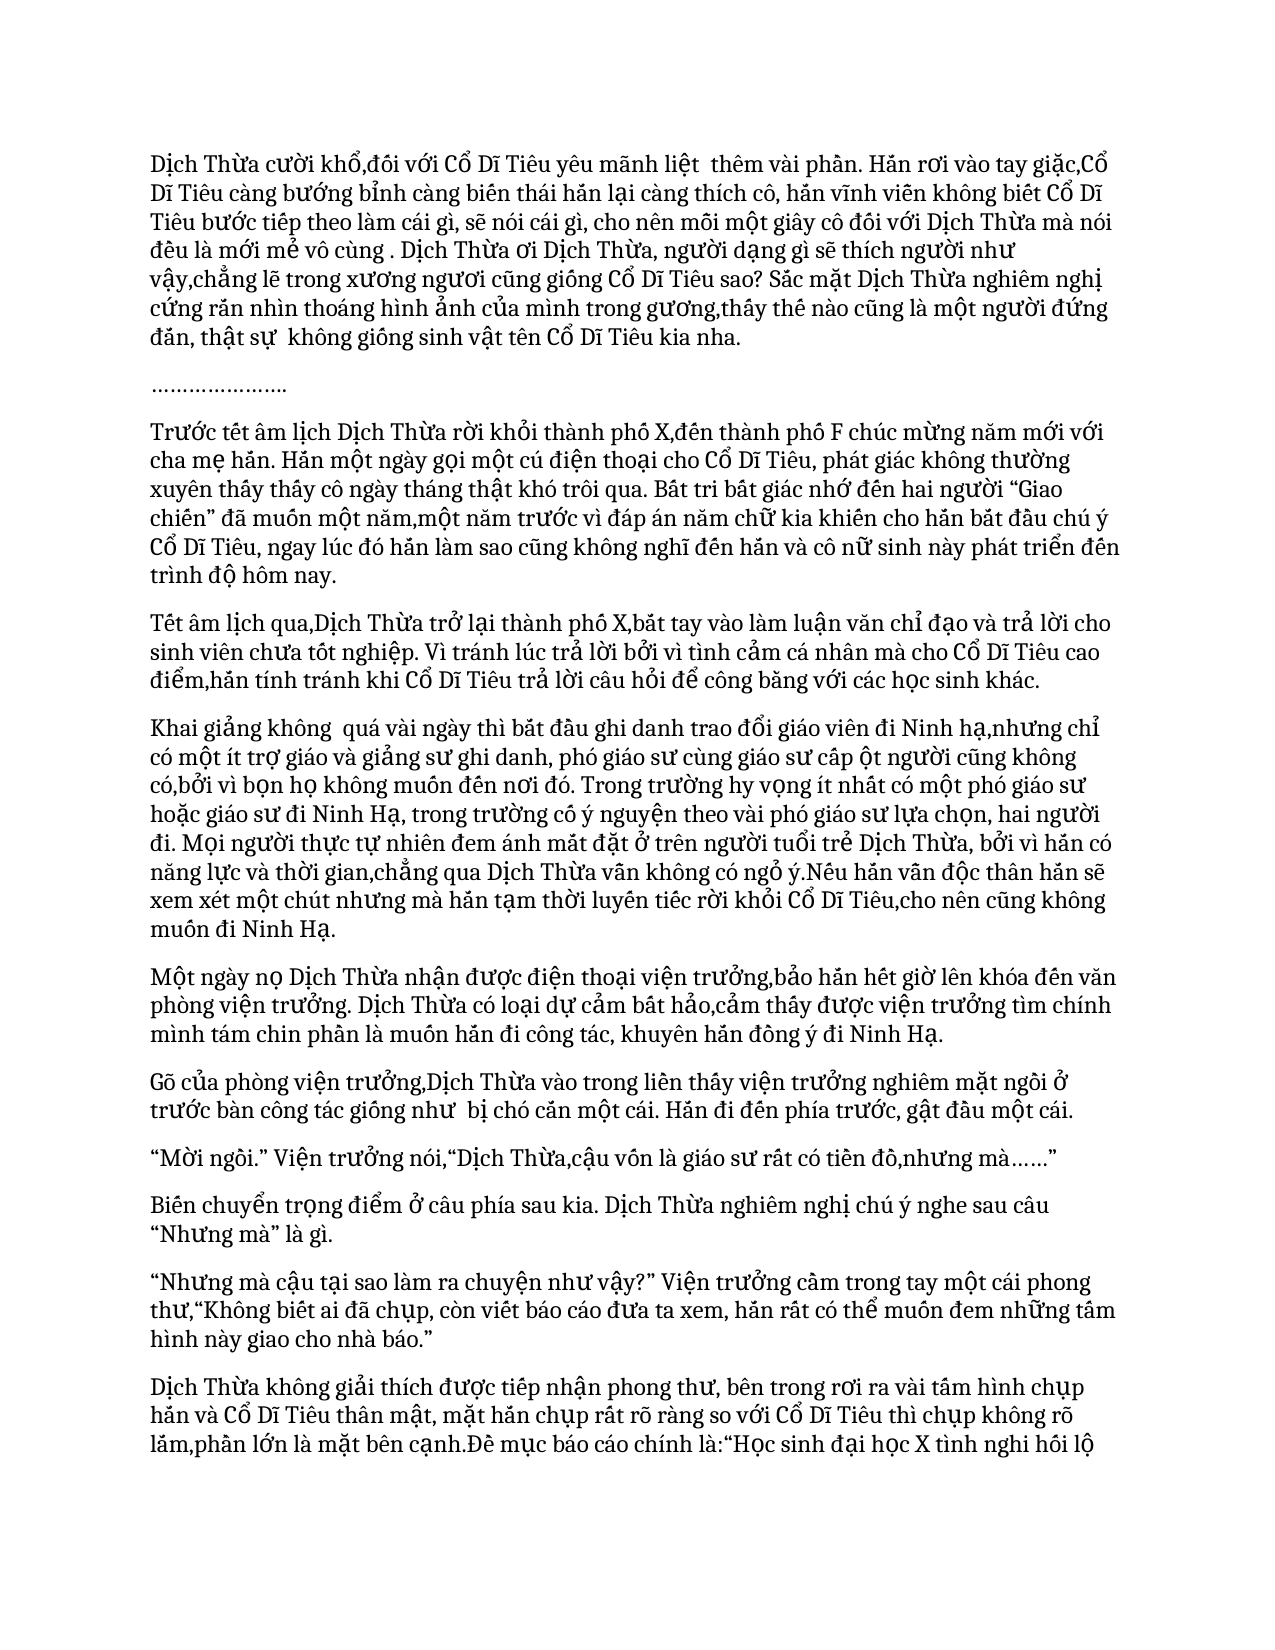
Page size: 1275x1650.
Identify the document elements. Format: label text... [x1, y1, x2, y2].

text Khai giảng không quá vài ngày thì bắt đầu ghi danh trao đổi giáo viên đi Ninh hạ,nhưng chỉ có một ít trợ giáo và giảng sư ghi danh, phó giáo sư cùng giáo sư cấp ột người cũng không có,bởi vì bọn họ không muốn đến nơi đó. Trong trường hy vọng ít nhất có một phó giáo sư hoặc giáo sư đi Ninh Hạ, trong trường cố ý nguyện theo vài phó giáo sư lựa chọn, hai người đi. Mọi người thực tự nhiên đem ánh mắt đặt ở trên người tuổi trẻ Dịch Thừa, bởi vì hắn có năng lực và thời gian,chẳng qua Dịch Thừa vẫn không có ngỏ ý.Nếu hắn vẫn độc thân hắn sẽ xem xét một chút nhưng mà hắn tạm thời luyến tiếc rời khỏi Cổ Dĩ Tiêu,cho nên cũng không muốn đi Ninh Hạ. [150, 714, 1125, 944]
text Dịch Thừa cười khổ,đối với Cổ Dĩ Tiêu yêu mãnh liệt thêm vài phần. Hắn rơi vào tay giặc,Cổ Dĩ Tiêu càng bướng bỉnh càng biến thái hắn lại càng thích cô, hắn vĩnh viễn không biết Cổ Dĩ Tiêu bước tiếp theo làm cái gì, sẽ nói cái gì, cho nên mỗi một giây cô đối với Dịch Thừa mà nói đều là mới mẻ vô cùng . Dịch Thừa ơi Dịch Thừa, người dạng gì sẽ thích người như vậy,chẳng lẽ trong xương ngươi cũng giống Cổ Dĩ Tiêu sao? Sắc mặt Dịch Thừa nghiêm nghị cứng rắn nhìn thoáng hình ảnh của mình trong gương,thấy thế nào cũng là một người đứng đắn, thật sự không giống sinh vật tên Cổ Dĩ Tiêu kia nha. [150, 150, 1125, 351]
text Một ngày nọ Dịch Thừa nhận được điện thoại viện trưởng,bảo hắn hết giờ lên khóa đến văn phòng viện trưởng. Dịch Thừa có loại dự cảm bất hảo,cảm thấy được viện trưởng tìm chính mình tám chin phần là muốn hắn đi công tác, khuyên hắn đồng ý đi Ninh Hạ. [150, 962, 1125, 1049]
text Tết âm lịch qua,Dịch Thừa trở lại thành phố X,bắt tay vào làm luận văn chỉ đạo và trả lời cho sinh viên chưa tốt nghiệp. Vì tránh lúc trả lời bởi vì tình cảm cá nhân mà cho Cổ Dĩ Tiêu cao điểm,hắn tính tránh khi Cổ Dĩ Tiêu trả lời câu hỏi để công bằng với các học sinh khác. [150, 609, 1125, 695]
text …………………. [150, 370, 1125, 399]
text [150, 1372, 1125, 1459]
text Biến chuyển trọng điểm ở câu phía sau kia. Dịch Thừa nghiêm nghị chú ý nghe sau câu “Nhưng mà” là gì. [150, 1191, 1125, 1249]
text Trước tết âm lịch Dịch Thừa rời khỏi thành phố X,đến thành phố F chúc mừng năm mới với cha mẹ hắn. Hắn một ngày gọi một cú điện thoại cho Cổ Dĩ Tiêu, phát giác không thường xuyên thấy thấy cô ngày tháng thật khó trôi qua. Bất tri bất giác nhớ đến hai người “Giao chiến” đã muốn một năm,một năm trước vì đáp án năm chữ kia khiến cho hắn bắt đầu chú ý Cổ Dĩ Tiêu, ngay lúc đó hắn làm sao cũng không nghĩ đến hắn và cô nữ sinh này phát triển đến trình độ hôm nay. [150, 417, 1125, 590]
text Gõ của phòng viện trưởng,Dịch Thừa vào trong liền thấy viện trưởng nghiêm mặt ngồi ở trước bàn công tác giống như bị chó cắn một cái. Hắn đi đến phía trước, gật đầu một cái. [150, 1067, 1125, 1125]
text “Mời ngồi.” Viện trưởng nói,“Dịch Thừa,cậu vốn là giáo sư rất có tiền đồ,nhưng mà……” [150, 1144, 1125, 1172]
text “Nhưng mà cậu tại sao làm ra chuyện như vậy?” Viện trưởng cầm trong tay một cái phong thư,“Không biết ai đã chụp, còn viết báo cáo đưa ta xem, hắn rất có thể muốn đem những tấm hình này giao cho nhà báo.” [150, 1267, 1125, 1354]
